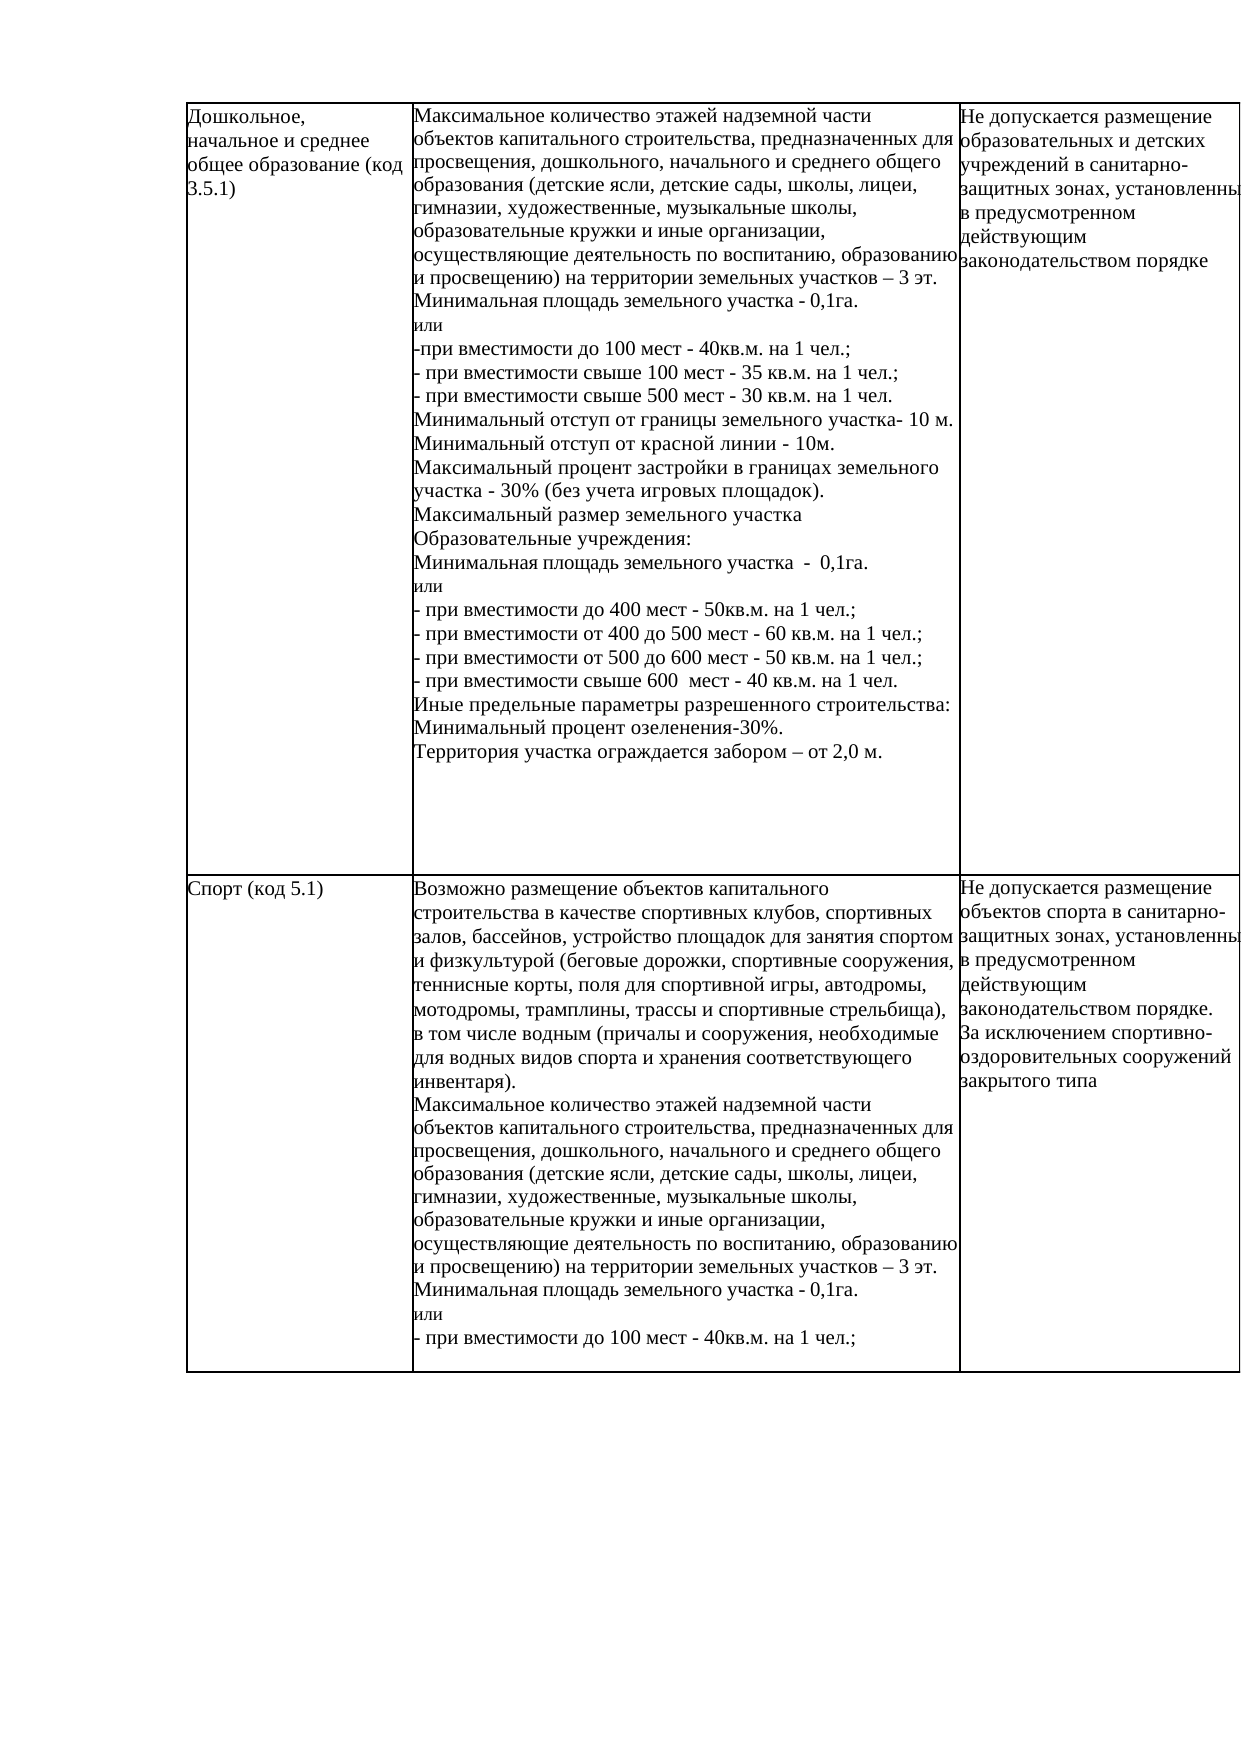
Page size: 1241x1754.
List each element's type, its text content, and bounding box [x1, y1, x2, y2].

table_cell Не допускается размещение образовательных и детских учреждений в санитарно- защитных зонах, установленных в предусмотренном действующим законодательством порядке [961, 104, 1239, 874]
table_cell Не допускается размещение объектов спорта в санитарно- защитных зонах, установленных в предусмотренном действующим законодательством порядке. За исключением спортивно- оздоровительных сооружений закрытого типа [961, 876, 1239, 1371]
table_cell Дошкольное, начальное и среднее общее образование (код 3.5.1) [188, 104, 412, 874]
table_cell Возможно размещение объектов капитального строительства в качестве спортивных клубов, спортивных залов, бассейнов, устройство площадок для занятия спортом и физкультурой (беговые дорожки, спортивные сооружения, теннисные корты, поля для спортивной игры, автодромы, мотодромы, трамплины, трассы и спортивные стрельбища), в том числе водным (причалы и сооружения, необходимые для водных видов спорта и хранения соответствующего инвентаря). Максимальное количество этажей надземной части объектов капитального строительства, предназначенных для просвещения, дошкольного, начального и среднего общего образования (детские ясли, детские сады, школы, лицеи, гимназии, художественные, музыкальные школы, образовательные кружки и иные организации, осуществляющие деятельность по воспитанию, образованию и просвещению) на территории земельных участков – 3 эт. Минимальная площадь земельного участка - 0,1га. или - при вместимости до 100 мест - 40кв.м. на 1 чел.; [414, 876, 959, 1371]
table_cell Максимальное количество этажей надземной части объектов капитального строительства, предназначенных для просвещения, дошкольного, начального и среднего общего образования (детские ясли, детские сады, школы, лицеи, гимназии, художественные, музыкальные школы, образовательные кружки и иные организации, осуществляющие деятельность по воспитанию, образованию и просвещению) на территории земельных участков – 3 эт. Минимальная площадь земельного участка - 0,1га. или -при вместимости до 100 мест - 40кв.м. на 1 чел.; - при вместимости свыше 100 мест - 35 кв.м. на 1 чел.; - при вместимости свыше 500 мест - 30 кв.м. на 1 чел. Минимальный отступ от границы земельного участка- 10 м. Минимальный отступ от красной линии - 10м. Максимальный процент застройки в границах земельного участка - 30% (без учета игровых площадок). Максимальный размер земельного участка Образовательные учреждения: Минимальная площадь земельного участка - 0,1га. или - при вместимости до 400 мест - 50кв.м. на 1 чел.; - при вместимости от 400 до 500 мест - 60 кв.м. на 1 чел.; - при вместимости от 500 до 600 мест - 50 кв.м. на 1 чел.; - при вместимости свыше 600 мест - 40 кв.м. на 1 чел. Иные предельные параметры разрешенного строительства: Минимальный процент озеленения-30%. Территория участка ограждается забором – от 2,0 м. [414, 104, 959, 874]
table_cell Спорт (код 5.1) [188, 876, 412, 1371]
